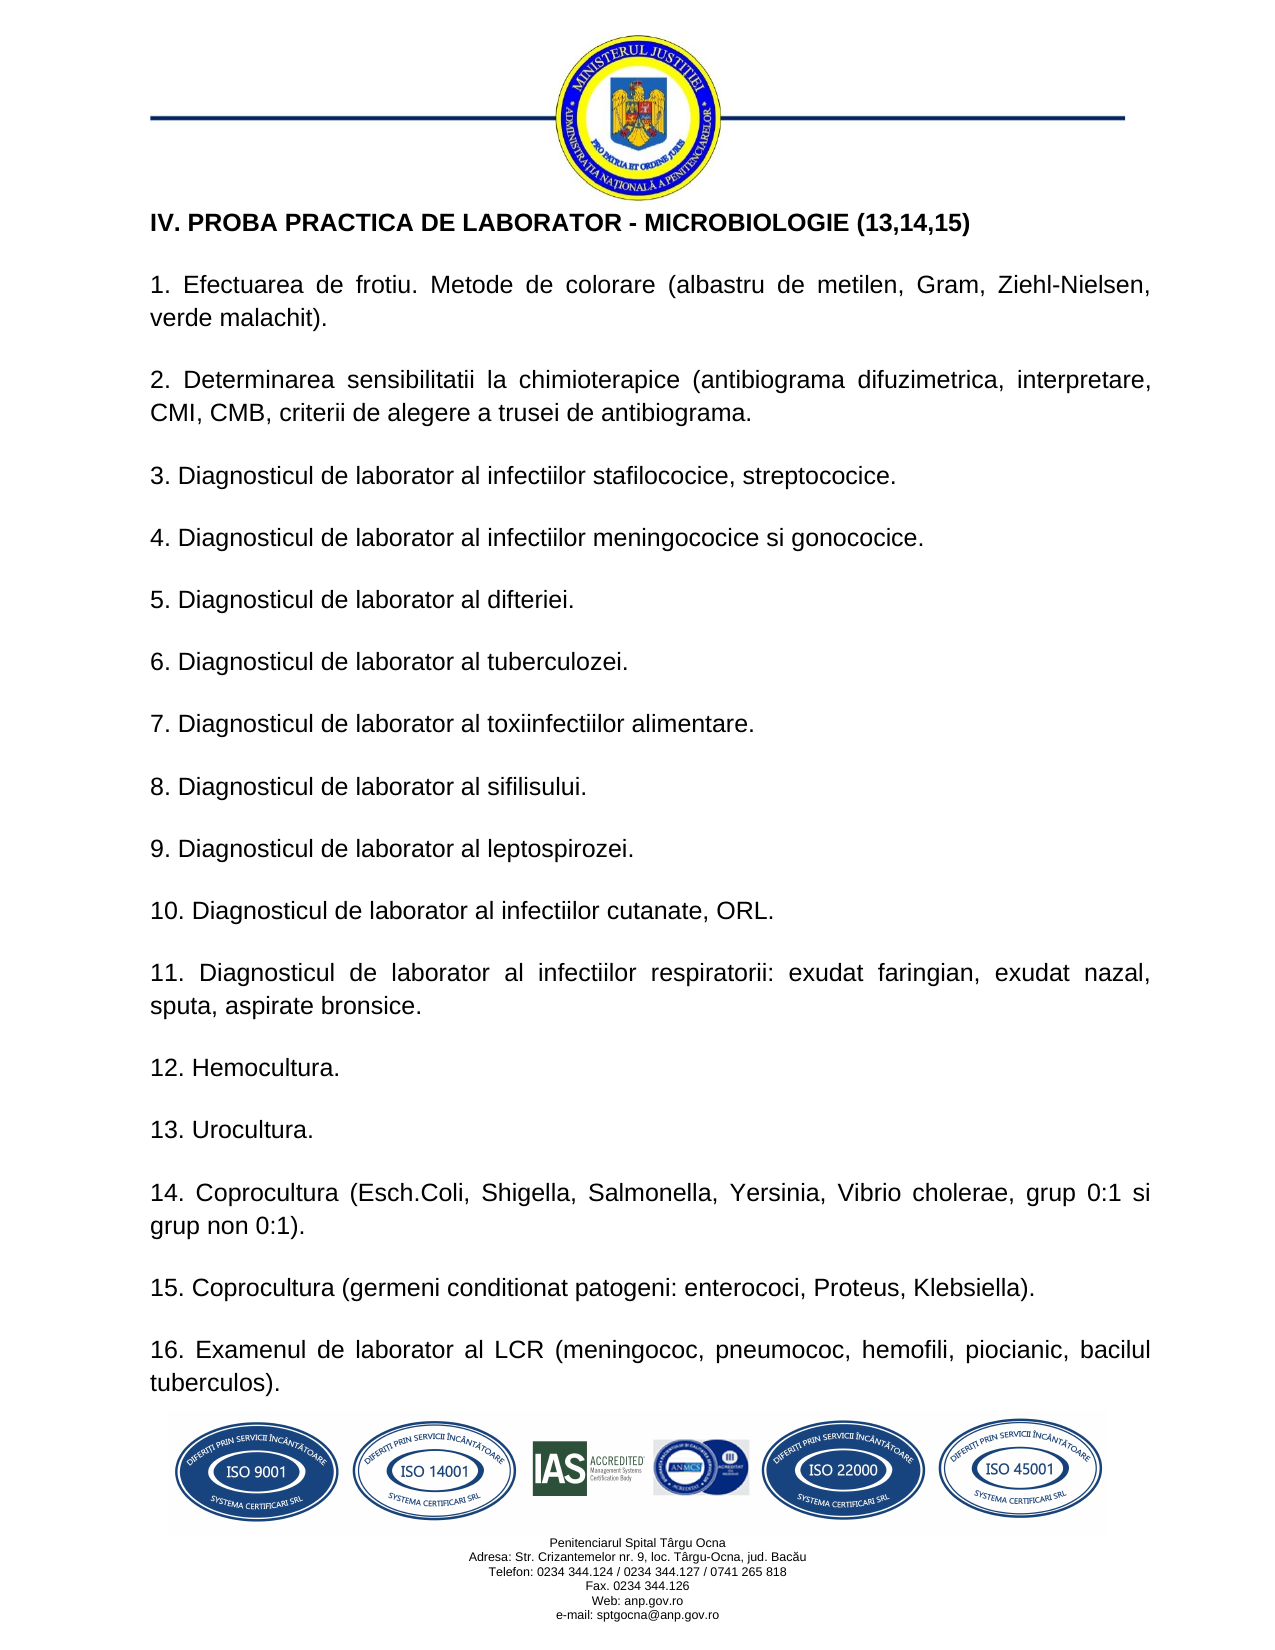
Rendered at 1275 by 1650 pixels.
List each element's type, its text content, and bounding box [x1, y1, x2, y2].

text 14. Coprocultura (Esch.Coli, Shigella, Salmonella, Yersinia, Vibrio cholerae, grup 0:1 si grup non 0:1). [150, 1178, 1153, 1239]
text 5. Diagnosticul de laborator al difteriei. [150, 585, 1153, 614]
text 7. Diagnosticul de laborator al toxiinfectiilor alimentare. [150, 709, 1153, 738]
text 16. Examenul de laborator al LCR (meningococ, pneumococ, hemofili, piocianic, bacilul tuberculos). [150, 1335, 1153, 1397]
text 6. Diagnosticul de laborator al tuberculozei. [150, 647, 1153, 676]
text 2. Determinarea sensibilitatii la chimioterapice (antibiograma difuzimetrica, interpretare, CMI, CMB, criterii de alegere a trusei de antibiograma. [150, 365, 1153, 427]
picture [168, 1410, 1108, 1536]
text 4. Diagnosticul de laborator al infectiilor meningococice si gonococice. [150, 523, 1153, 552]
text 10. Diagnosticul de laborator al infectiilor cutanate, ORL. [150, 896, 1153, 925]
text 8. Diagnosticul de laborator al sifilisului. [150, 772, 1153, 800]
text 11. Diagnosticul de laborator al infectiilor respiratorii: exudat faringian, exudat nazal, sputa, aspirate bronsice. [150, 958, 1153, 1020]
text 13. Urocultura. [150, 1116, 1153, 1144]
text 1. Efectuarea de frotiu. Metode de colorare (albastru de metilen, Gram, Ziehl-Nielsen, verde malachit). [150, 270, 1153, 332]
text 9. Diagnosticul de laborator al leptospirozei. [150, 834, 1153, 862]
text IV. PROBA PRACTICA DE LABORATOR - MICROBIOLOGIE (13,14,15) [150, 208, 1153, 237]
text 12. Hemocultura. [150, 1053, 1153, 1082]
text 15. Coprocultura (germeni conditionat patogeni: enterococi, Proteus, Klebsiella). [150, 1273, 1153, 1302]
text 3. Diagnosticul de laborator al infectiilor stafilococice, streptococice. [150, 461, 1153, 489]
picture [150, 35, 1125, 208]
